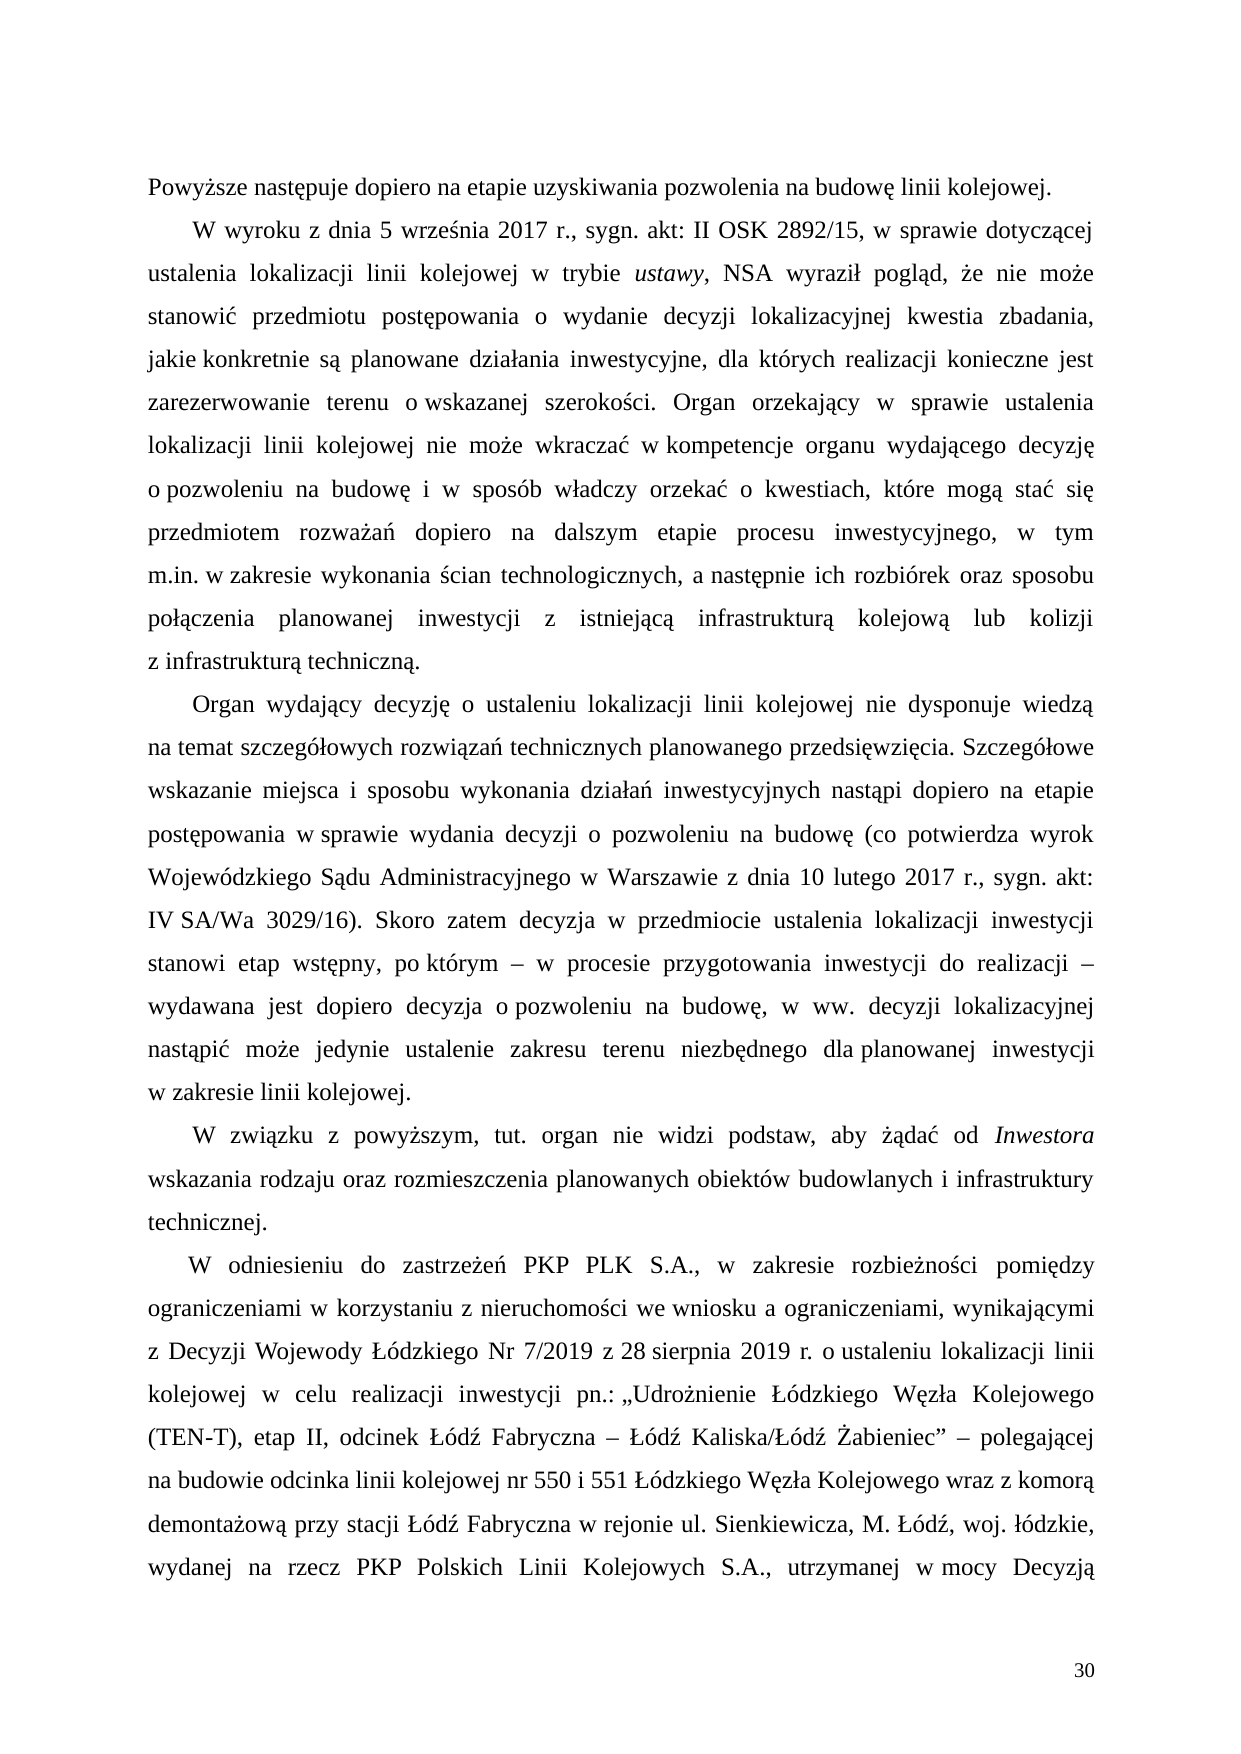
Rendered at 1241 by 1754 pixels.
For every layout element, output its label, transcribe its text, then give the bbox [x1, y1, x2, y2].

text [148, 172, 1094, 201]
text W związku z powyższym, tut. organ nie widzi podstaw, aby żądać od Inwestora wskazania rodzaju oraz rozmieszczenia planowanych obiektów budowlanych i infrastruktury technicznej. [148, 1121, 1094, 1164]
text Organ wydający decyzję o ustaleniu lokalizacji linii kolejowej nie dysponuje wiedzą na temat szczegółowych rozwiązań technicznych planowanego przedsięwzięcia. Szczegółowe wskazanie miejsca i sposobu wykonania działań inwestycyjnych nastąpi dopiero na etapie postępowania w sprawie wydania decyzji o pozwoleniu na budowę (co potwierdza wyrok Wojewódzkiego Sądu Administracyjnego w Warszawie z dnia 10 lutego 2017 r., sygn. akt: IV SA/Wa 3029/16). Skoro zatem decyzja w przedmiocie ustalenia lokalizacji inwestycji stanowi etap wstępny, po którym – w procesie przygotowania inwestycji do realizacji – wydawana jest dopiero decyzja o pozwoleniu na budowę, w ww. decyzji lokalizacyjnej nastąpić może jedynie ustalenie zakresu terenu niezbędnego dla planowanej inwestycji w zakresie linii kolejowej. [148, 689, 1094, 1106]
text W wyroku z dnia 5 września 2017 r., sygn. akt: II OSK 2892/15, w sprawie dotyczącej ustalenia lokalizacji linii kolejowej w trybie ustawy, NSA wyraził pogląd, że nie może stanowić przedmiotu postępowania o wydanie decyzji lokalizacyjnej kwestia zbadania, jakie konkretnie są planowane działania inwestycyjne, dla których realizacji konieczne jest zarezerwowanie terenu o wskazanej szerokości. Organ orzekający w sprawie ustalenia lokalizacji linii kolejowej nie może wkraczać w kompetencje organu wydającego decyzję o pozwoleniu na budowę i w sposób władczy orzekać o kwestiach, które mogą stać się przedmiotem rozważań dopiero na dalszym etapie procesu inwestycyjnego, w tym m.in. w zakresie wykonania ścian technologicznych, a następnie ich rozbiórek oraz sposobu połączenia planowanej inwestycji z istniejącą infrastrukturą kolejową lub kolizji z infrastrukturą techniczną. [148, 215, 1094, 675]
text W związku z powyższym, tut. organ nie widzi podstaw, aby żądać od Inwestora wskazania rodzaju oraz rozmieszczenia planowanych obiektów budowlanych i infrastruktury technicznej. [148, 1192, 1094, 1236]
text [148, 1250, 1094, 1581]
